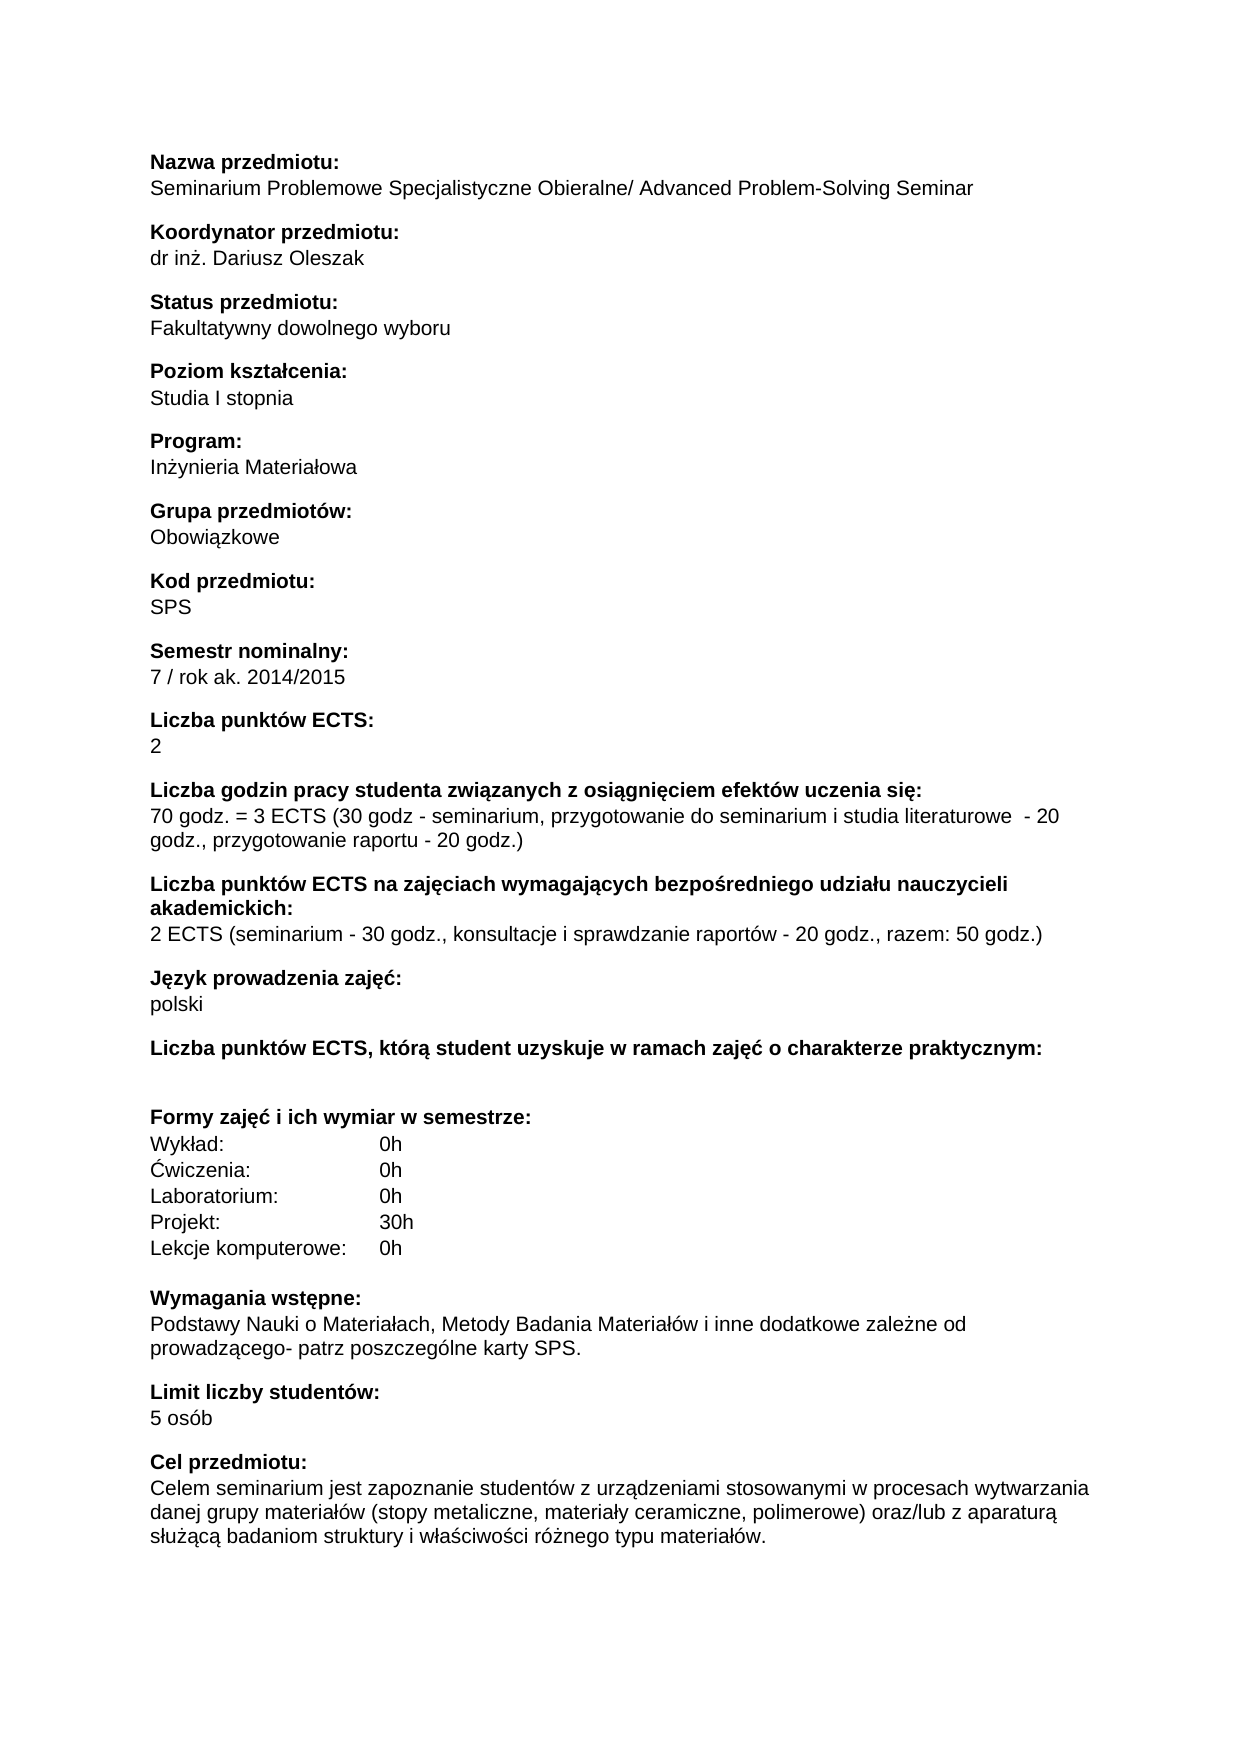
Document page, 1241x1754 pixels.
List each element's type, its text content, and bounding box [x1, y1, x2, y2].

text 5 osób [150, 1406, 1090, 1430]
text Status przedmiotu: [150, 289, 1090, 313]
text Liczba godzin pracy studenta związanych z osiągnięciem efektów uczenia się: [150, 778, 1090, 802]
text Poziom kształcenia: [150, 359, 1090, 383]
text Kod przedmiotu: [150, 569, 1090, 593]
text Semestr nominalny: [150, 638, 1090, 662]
text Liczba punktów ECTS: [150, 708, 1090, 732]
table_cell Laboratorium: [140, 1184, 367, 1208]
text Liczba punktów ECTS, którą student uzyskuje w ramach zajęć o charakterze praktycznym: [150, 1035, 1090, 1059]
text Studia I stopnia [150, 385, 1090, 409]
table_cell Ćwiczenia: [140, 1158, 367, 1182]
text Program: [150, 429, 1090, 453]
text Obowiązkowe [150, 525, 1090, 549]
text Koordynator przedmiotu: [150, 220, 1090, 244]
text Język prowadzenia zajęć: [150, 966, 1090, 989]
table_header Wykład: [140, 1132, 367, 1156]
text Podstawy Nauki o Materiałach, Metody Badania Materiałów i inne dodatkowe zależne od prowadzącego- patrz poszczególne karty SPS. [150, 1312, 1090, 1360]
table_cell Projekt: [140, 1210, 367, 1234]
table_cell 30h [369, 1208, 597, 1234]
text Cel przedmiotu: [150, 1449, 1090, 1473]
table_header 0h [369, 1132, 597, 1156]
text 7 / rok ak. 2014/2015 [150, 664, 1090, 688]
text Seminarium Problemowe Specjalistyczne Obieralne/ Advanced Problem-Solving Seminar [150, 176, 1090, 200]
text Fakultatywny dowolnego wyboru [150, 316, 1090, 339]
table_cell 0h [369, 1156, 597, 1182]
text polski [150, 992, 1090, 1016]
text Limit liczby studentów: [150, 1380, 1090, 1404]
text Wymagania wstępne: [150, 1286, 1090, 1310]
text dr inż. Dariusz Oleszak [150, 246, 1090, 270]
table_cell Lekcje komputerowe: [140, 1236, 367, 1260]
text 2 ECTS (seminarium - 30 godz., konsultacje i sprawdzanie raportów - 20 godz., razem: 50 godz.) [150, 922, 1090, 946]
text Nazwa przedmiotu: [150, 150, 1090, 174]
text SPS [150, 595, 1090, 619]
text Grupa przedmiotów: [150, 499, 1090, 523]
table_cell 0h [369, 1182, 597, 1208]
text Liczba punktów ECTS na zajęciach wymagających bezpośredniego udziału nauczycieli akademickich: [150, 872, 1090, 920]
text Celem seminarium jest zapoznanie studentów z urządzeniami stosowanymi w procesach wytwarzania danej grupy materiałów (stopy metaliczne, materiały ceramiczne, polimerowe) oraz/lub z aparaturą służącą badaniom struktury i właściwości różnego typu materiałów. [150, 1476, 1090, 1547]
text 2 [150, 734, 1090, 758]
text Inżynieria Materiałowa [150, 455, 1090, 479]
table_cell 0h [369, 1234, 597, 1260]
text Formy zajęć i ich wymiar w semestrze: [150, 1105, 1090, 1129]
text 70 godz. = 3 ECTS (30 godz - seminarium, przygotowanie do seminarium i studia literaturowe - 20 godz., przygotowanie raportu - 20 godz.) [150, 804, 1090, 852]
